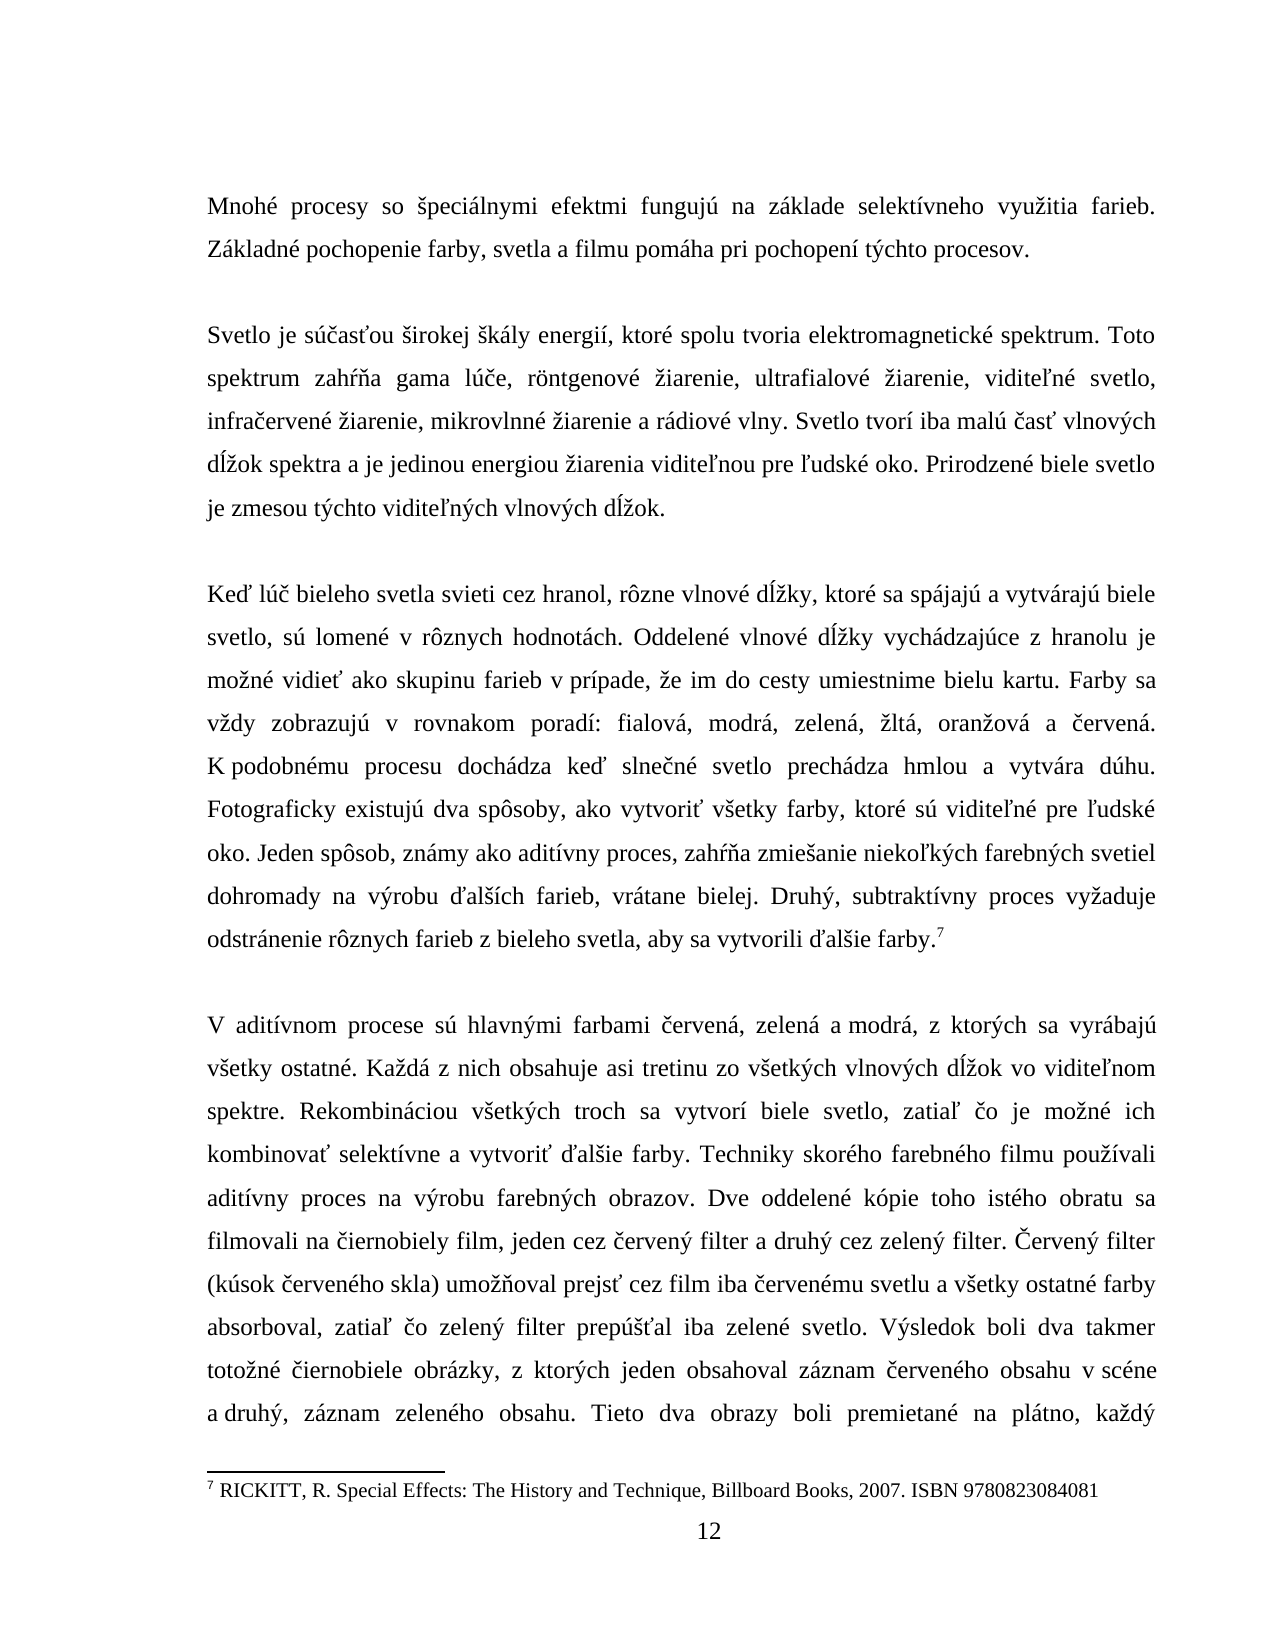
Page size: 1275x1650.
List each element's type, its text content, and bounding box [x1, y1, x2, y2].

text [207, 1010, 1157, 1427]
text Keď lúč bieleho svetla svieti cez hranol, rôzne vlnové dĺžky, ktoré sa spájajú a vytvárajú biele svetlo, sú lomené v rôznych hodnotách. Oddelené vlnové dĺžky vychádzajúce z hranolu je možné vidieť ako skupinu farieb v prípade, že im do cesty umiestnime bielu kartu. Farby sa vždy zobrazujú v rovnakom poradí: fialová, modrá, zelená, žltá, oranžová a červená. K podobnému procesu dochádza keď slnečné svetlo prechádza hmlou a vytvára dúhu. Fotograficky existujú dva spôsoby, ako vytvoriť všetky farby, ktoré sú viditeľné pre ľudské oko. Jeden spôsob, známy ako aditívny proces, zahŕňa zmiešanie niekoľkých farebných svetiel dohromady na výrobu ďalších farieb, vrátane bielej. Druhý, subtraktívny proces vyžaduje odstránenie rôznych farieb z bieleho svetla, aby sa vytvorili ďalšie farby. [207, 579, 1157, 953]
text Mnohé procesy so špeciálnymi efektmi fungujú na základe selektívneho využitia farieb. Základné pochopenie farby, svetla a filmu pomáha pri pochopení týchto procesov. [207, 191, 1157, 263]
text Svetlo je súčasťou širokej škály energií, ktoré spolu tvoria elektromagnetické spektrum. Toto spektrum zahŕňa gama lúče, röntgenové žiarenie, ultrafialové žiarenie, viditeľné svetlo, infračervené žiarenie, mikrovlnné žiarenie a rádiové vlny. Svetlo tvorí iba malú časť vlnových dĺžok spektra a je jedinou energiou žiarenia viditeľnou pre ľudské oko. Prirodzené biele svetlo je zmesou týchto viditeľných vlnových dĺžok. [207, 320, 1157, 521]
